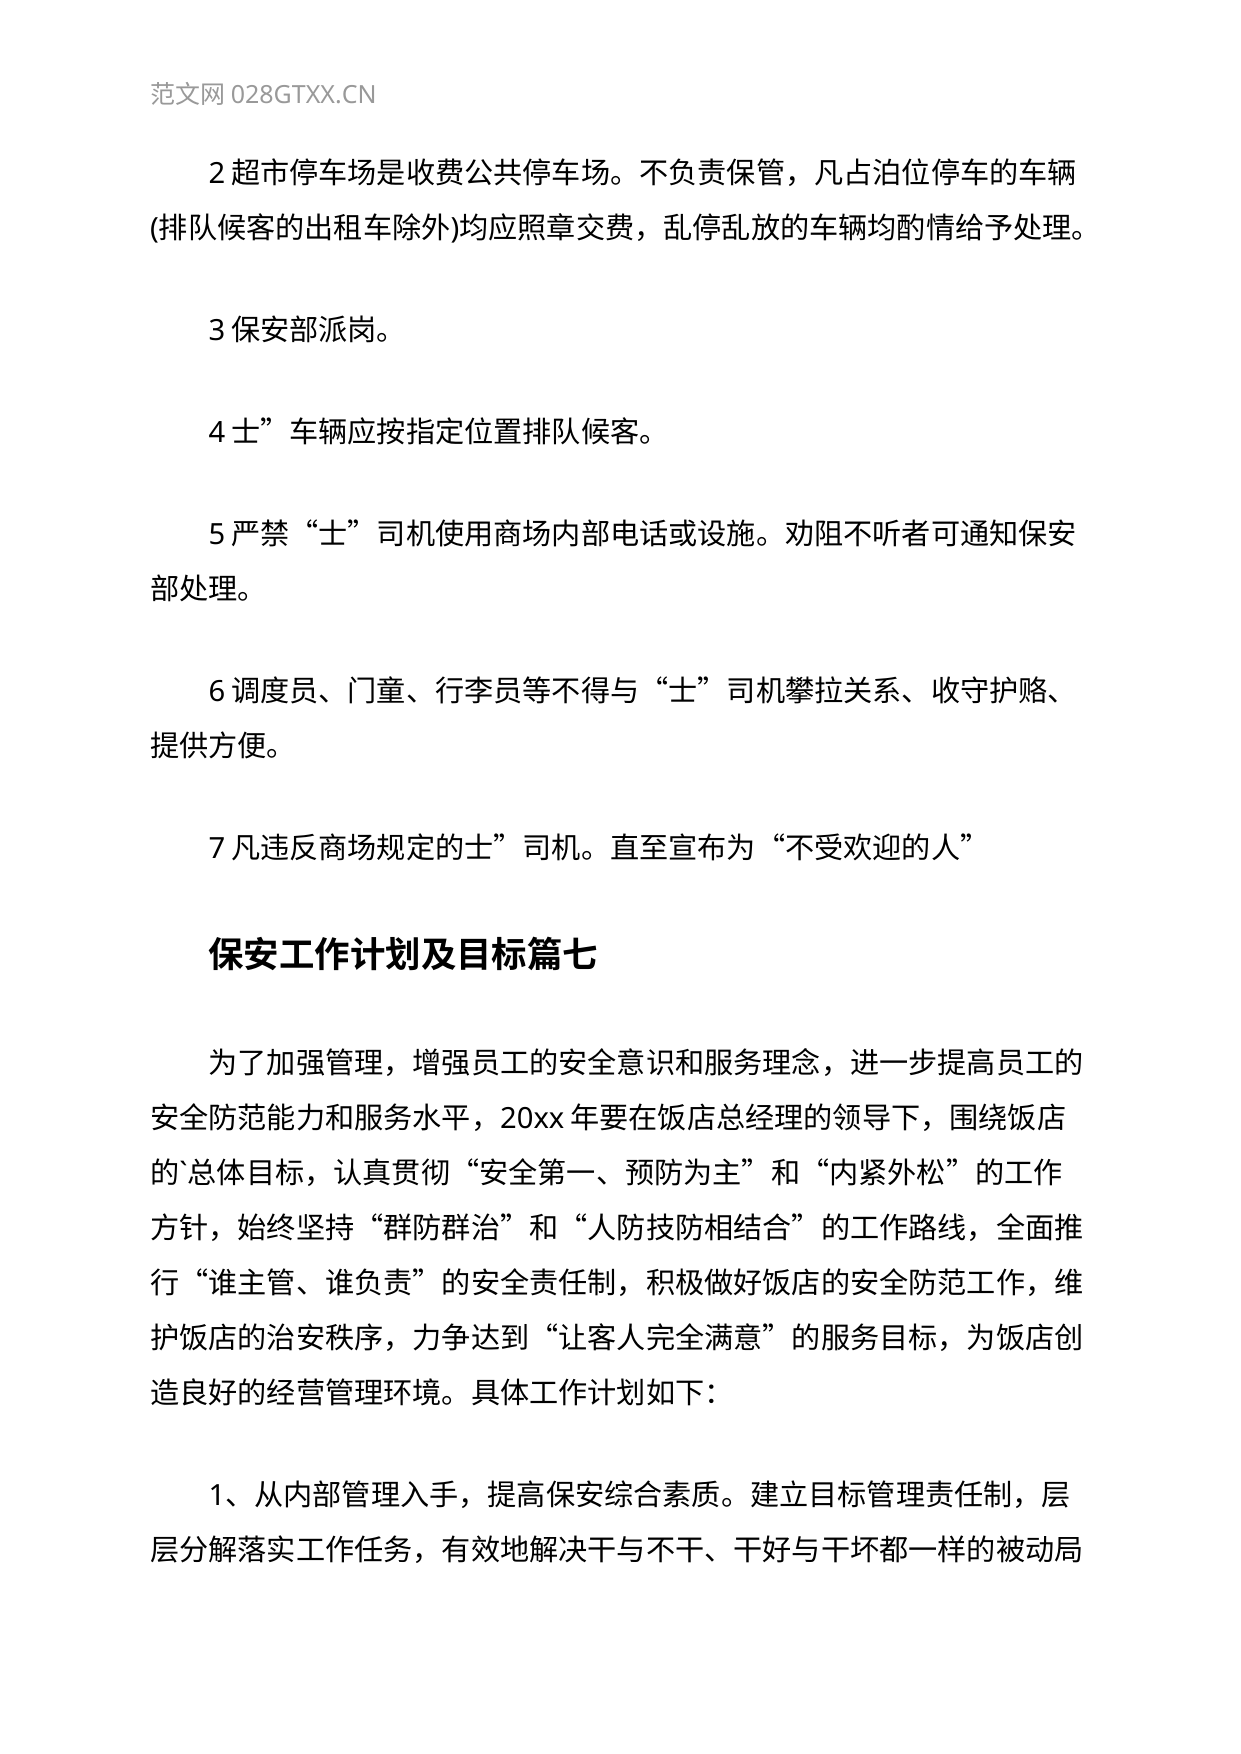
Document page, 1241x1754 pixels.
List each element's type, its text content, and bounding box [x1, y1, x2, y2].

text 6调度员、门童、行李员等不得与“士”司机攀拉关系、收守护赂、提供方便。 [150, 668, 1090, 765]
text 2超市停车场是收费公共停车场。不负责保管，凡占泊位停车的车辆(排队候客的出租车除外)均应照章交费，乱停乱放的车辆均酌情给予处理。 [150, 150, 1090, 247]
text 为了加强管理，增强员工的安全意识和服务理念，进一步提高员工的安全防范能力和服务水平，20xx年要在饭店总经理的领导下，围绕饭店的`总体目标，认真贯彻“安全第一、预防为主”和“内紧外松”的工作方针，始终坚持“群防群治”和“人防技防相结合”的工作路线，全面推行“谁主管、谁负责”的安全责任制，积极做好饭店的安全防范工作，维护饭店的治安秩序，力争达到“让客人完全满意”的服务目标，为饭店创造良好的经营管理环境。具体工作计划如下： [150, 1040, 1090, 1412]
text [150, 1471, 1090, 1568]
text 7凡违反商场规定的士”司机。直至宣布为“不受欢迎的人” [150, 824, 1090, 867]
text 5严禁“士”司机使用商场内部电话或设施。劝阻不听者可通知保安部处理。 [150, 511, 1090, 608]
text 4士”车辆应按指定位置排队候客。 [150, 409, 1090, 451]
text 3保安部派岗。 [150, 307, 1090, 349]
text 保安工作计划及目标篇七 [150, 926, 1090, 978]
